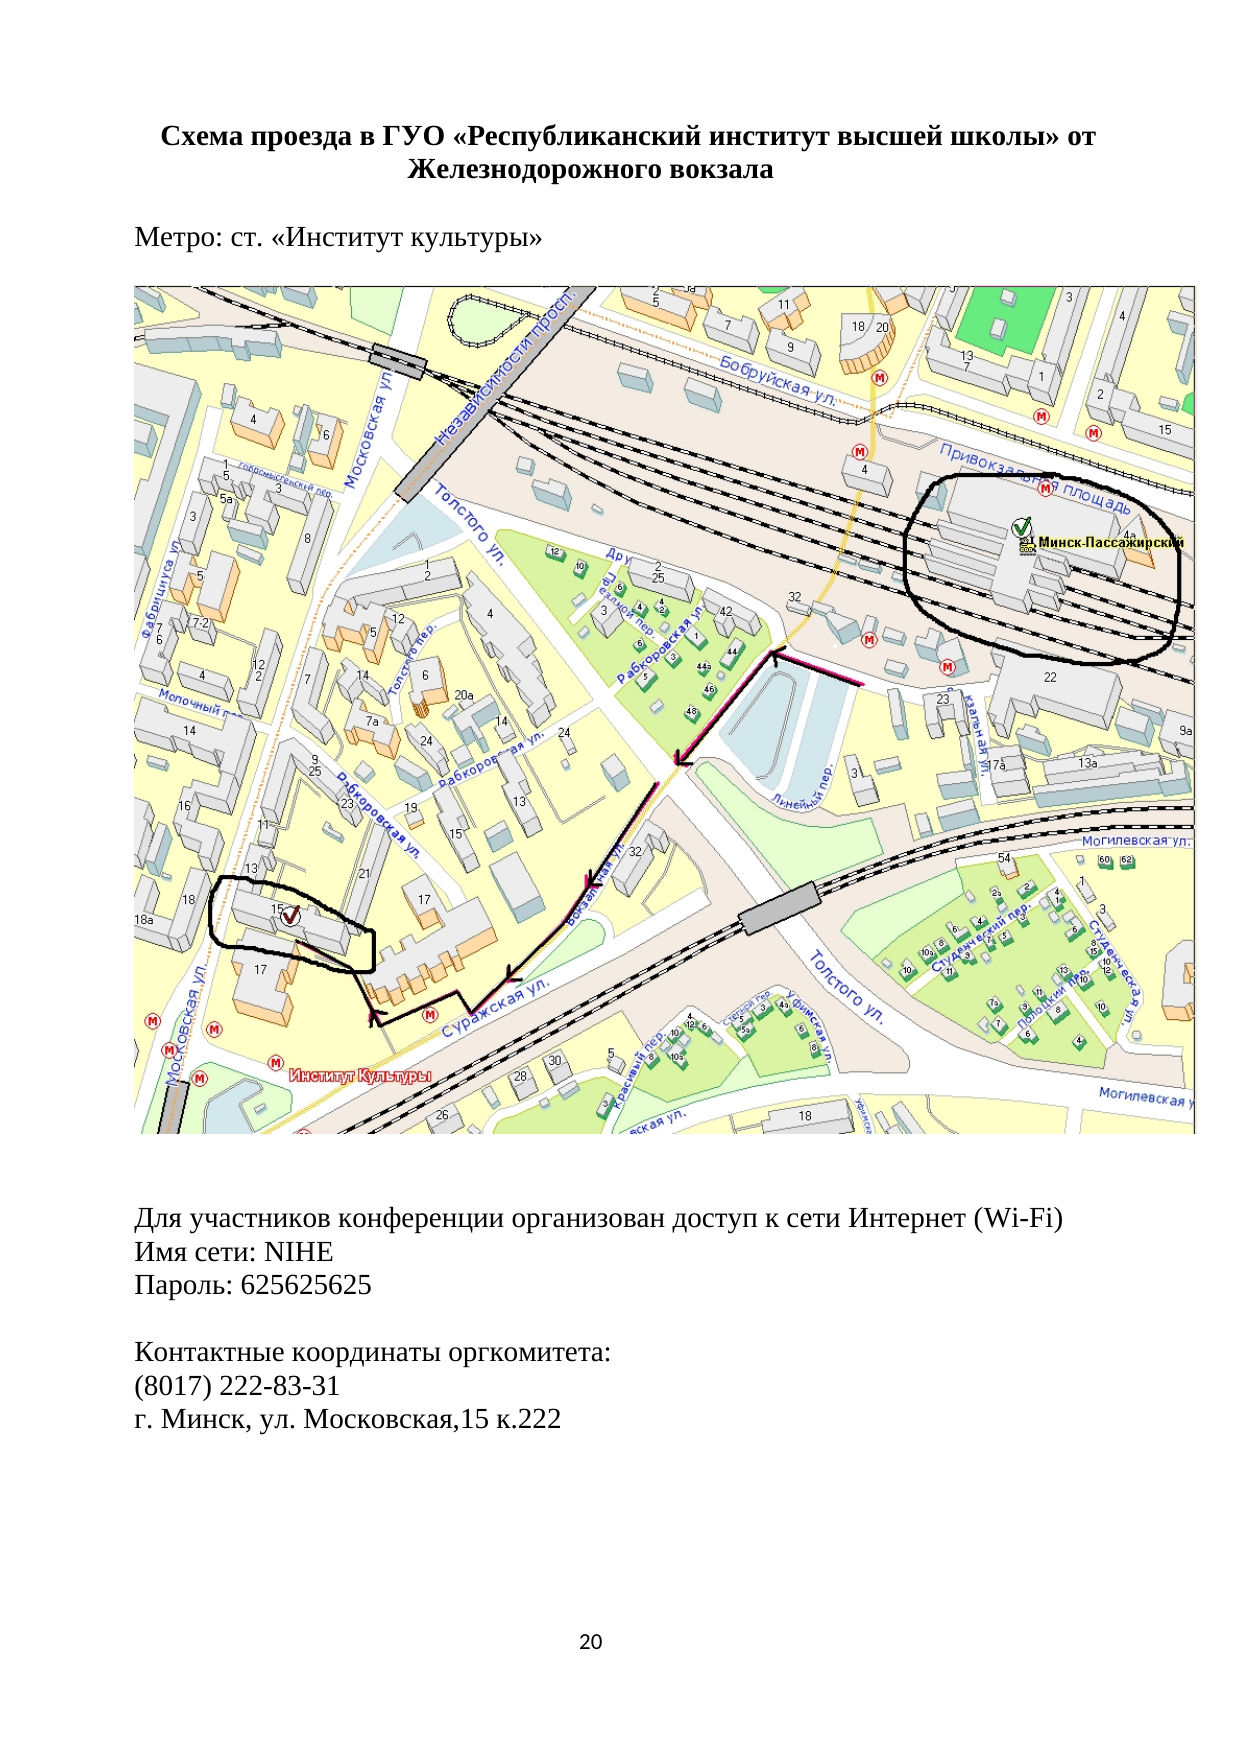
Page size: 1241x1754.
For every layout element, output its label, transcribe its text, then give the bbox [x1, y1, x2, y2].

text г. Минск, ул. Московская,15 к.222 [59, 1401, 1122, 1435]
text (8017) 222-83-31 [59, 1368, 1122, 1401]
text Метро: ст. «Институт культуры» [59, 219, 1122, 252]
picture [134, 285, 1198, 1134]
text Имя сети: NIHE [59, 1234, 1122, 1267]
text Схема проезда в ГУО «Республиканский институт высшей школы» от Железнодорожного вокзала [59, 118, 1122, 185]
text Пароль: 625625625 [59, 1267, 1122, 1301]
text Для участников конференции организован доступ к сети Интернет (Wi-Fi) [59, 1200, 1122, 1234]
text Контактные координаты оргкомитета: [59, 1334, 1122, 1368]
